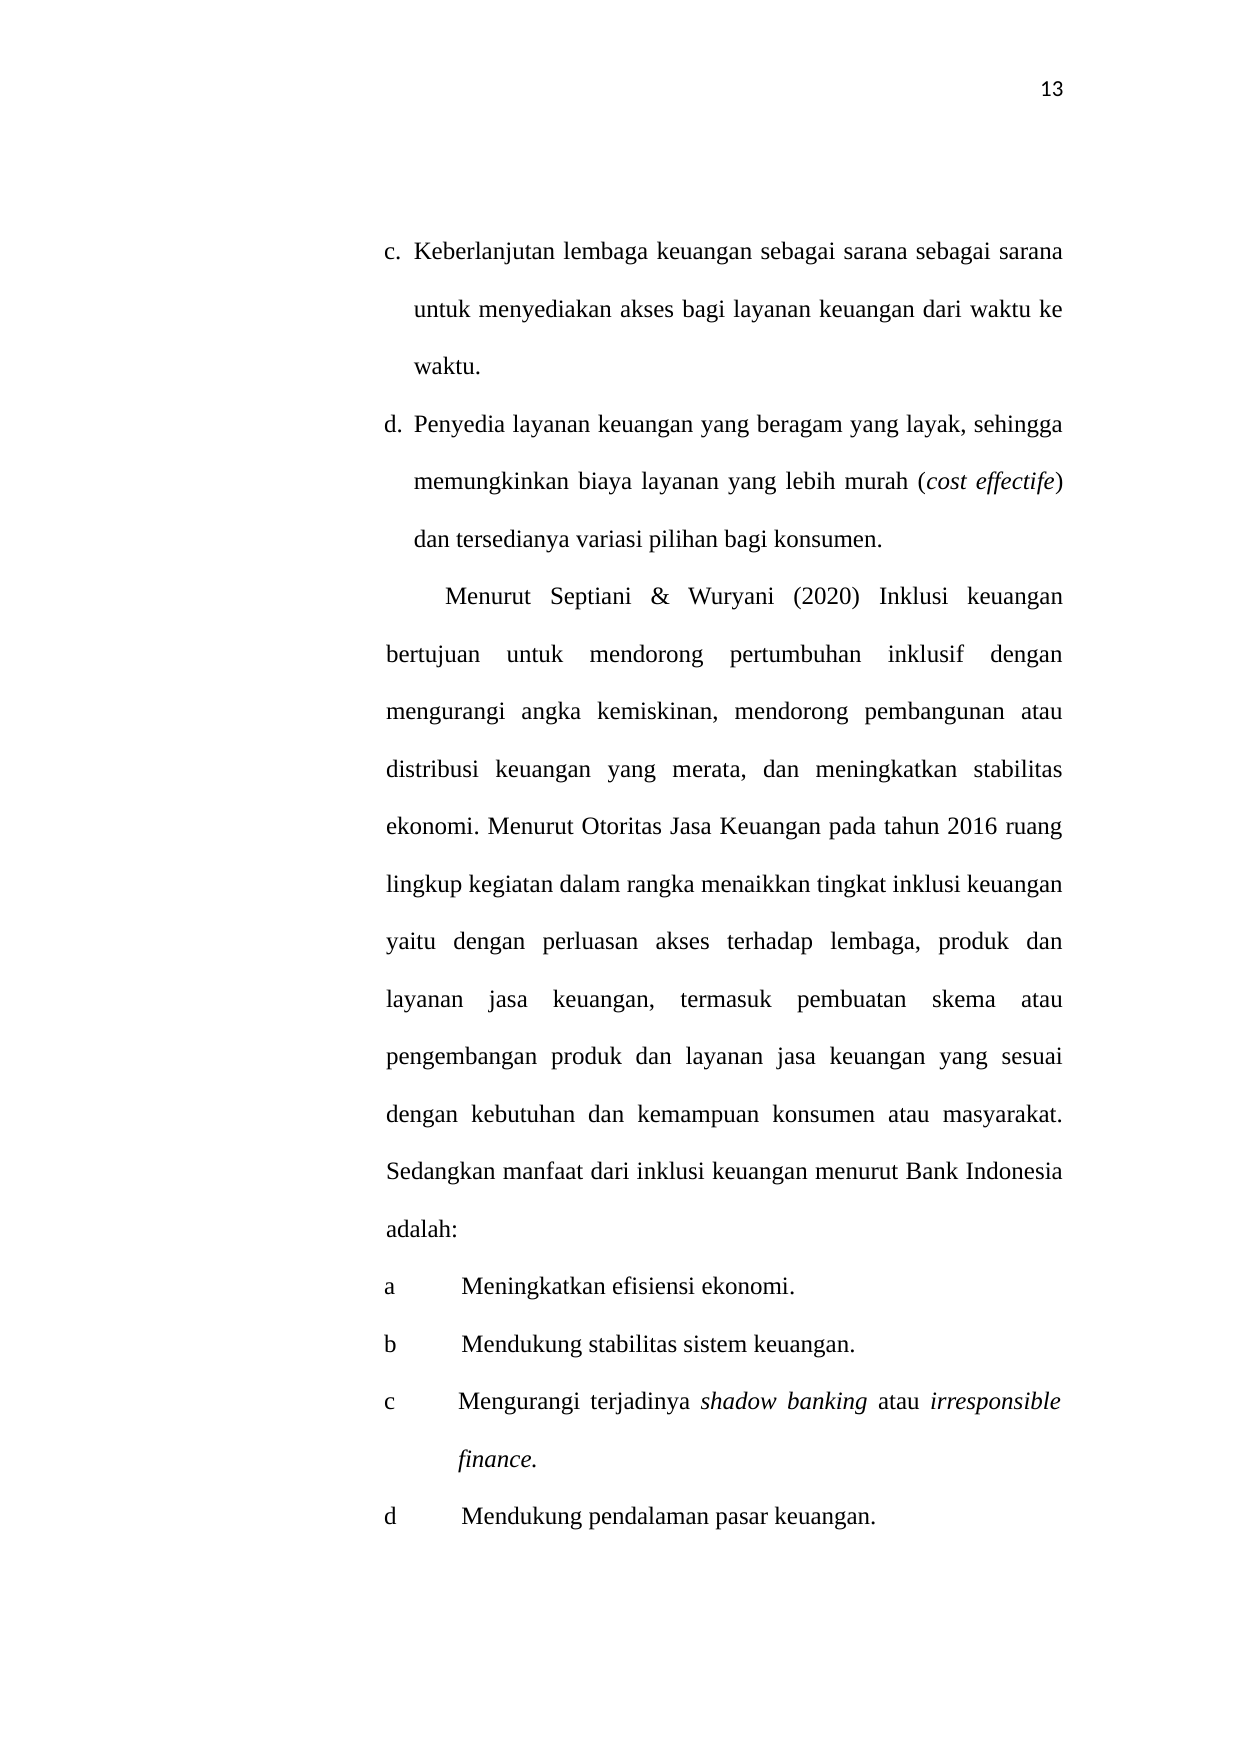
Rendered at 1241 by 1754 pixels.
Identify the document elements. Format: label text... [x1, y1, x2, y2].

list Mengurangi terjadinya shadow banking atau irresponsible finance. [384, 1386, 1063, 1472]
text Menurut Septiani & Wuryani (2020) Inklusi keuangan bertujuan untuk mendorong pertumbuhan inklusif dengan mengurangi angka kemiskinan, mendorong pembangunan atau distribusi keuangan yang merata, dan meningkatkan stabilitas ekonomi. Menurut Otoritas Jasa Keuangan pada tahun 2016 ruang lingkup kegiatan dalam rangka menaikkan tingkat inklusi keuangan yaitu dengan perluasan akses terhadap lembaga, produk dan layanan jasa keuangan, termasuk pembuatan skema atau pengembangan produk dan layanan jasa keuangan yang sesuai dengan kebutuhan dan kemampuan konsumen atau masyarakat. Sedangkan manfaat dari inklusi keuangan menurut Bank Indonesia adalah: [386, 581, 1063, 1242]
list Meningkatkan efisiensi ekonomi. [384, 1271, 1063, 1300]
list Keberlanjutan lembaga keuangan sebagai sarana sebagai sarana untuk menyediakan akses bagi layanan keuangan dari waktu ke waktu. [384, 236, 1063, 380]
list Mendukung pendalaman pasar keuangan. [384, 1501, 1063, 1530]
list Mendukung stabilitas sistem keuangan. [384, 1329, 1063, 1357]
list Penyedia layanan keuangan yang beragam yang layak, sehingga memungkinkan biaya layanan yang lebih murah (cost effectife) dan tersedianya variasi pilihan bagi konsumen. [384, 409, 1063, 552]
